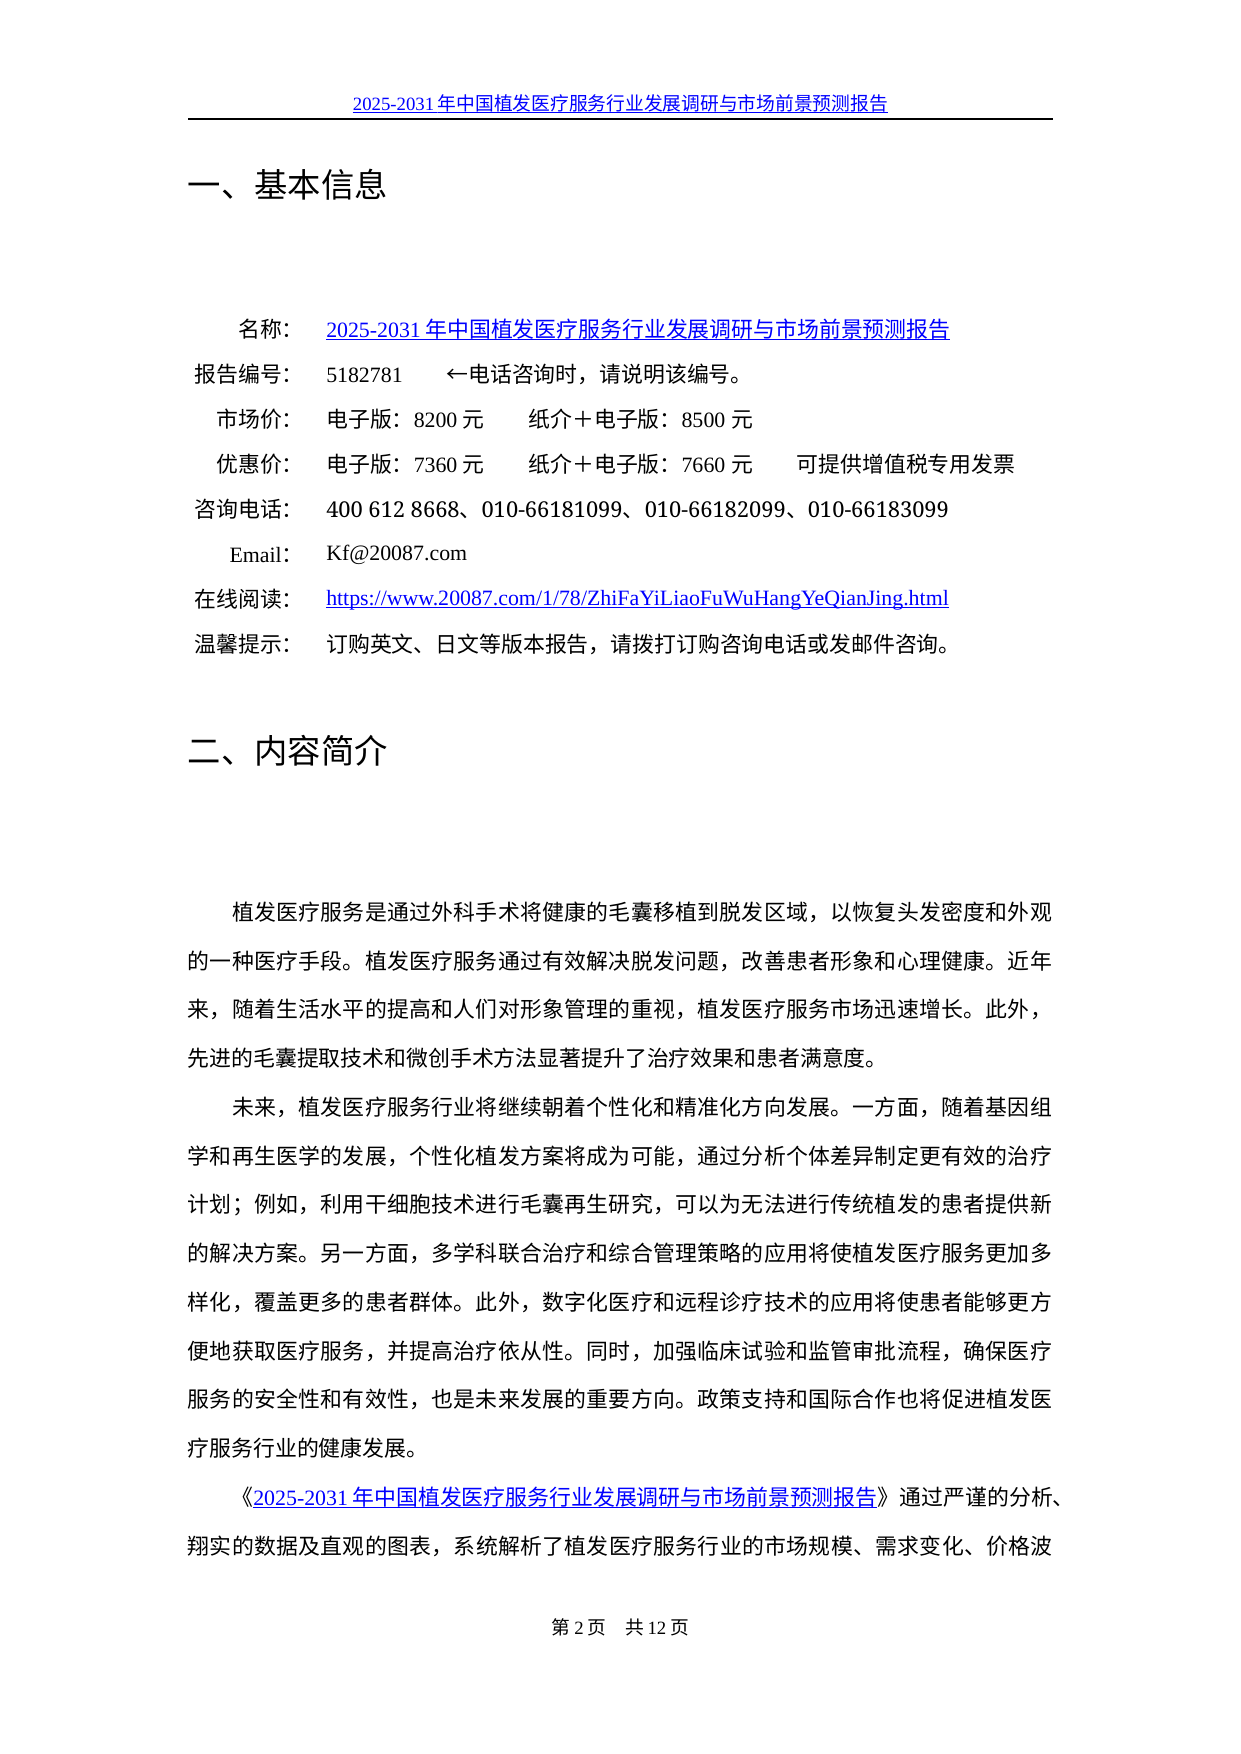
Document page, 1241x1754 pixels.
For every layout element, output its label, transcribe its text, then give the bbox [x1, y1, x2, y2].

title 二、内容简介 [187, 717, 1053, 782]
title 一、基本信息 [187, 150, 1053, 215]
table_cell Email： [167, 537, 315, 582]
table_cell 优惠价： [167, 447, 315, 492]
table_header 名称： [167, 312, 315, 357]
table_cell 在线阅读： [167, 582, 315, 627]
table_header 2025-2031年中国植发医疗服务行业发展调研与市场前景预测报告 [315, 312, 1073, 357]
table_cell 400 612 8668、010-66181099、010-66182099、010-66183099 [315, 492, 1073, 537]
table_cell 报告编号： [167, 357, 315, 402]
table_cell 电子版：7360 元 纸介＋电子版：7660 元 可提供增值税专用发票 [315, 447, 1073, 492]
table_cell 市场价： [167, 402, 315, 447]
table_cell 订购英文、日文等版本报告，请拨打订购咨询电话或发邮件咨询。 [315, 627, 1073, 672]
table_cell 温馨提示： [167, 627, 315, 672]
table_cell 电子版：8200 元 纸介＋电子版：8500 元 [315, 402, 1073, 447]
table_cell Kf@20087.com [315, 537, 1073, 582]
table_cell 咨询电话： [167, 492, 315, 537]
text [187, 894, 1053, 1561]
table_cell 5182781 ←电话咨询时，请说明该编号。 [315, 357, 1073, 402]
table_cell [315, 582, 1073, 627]
